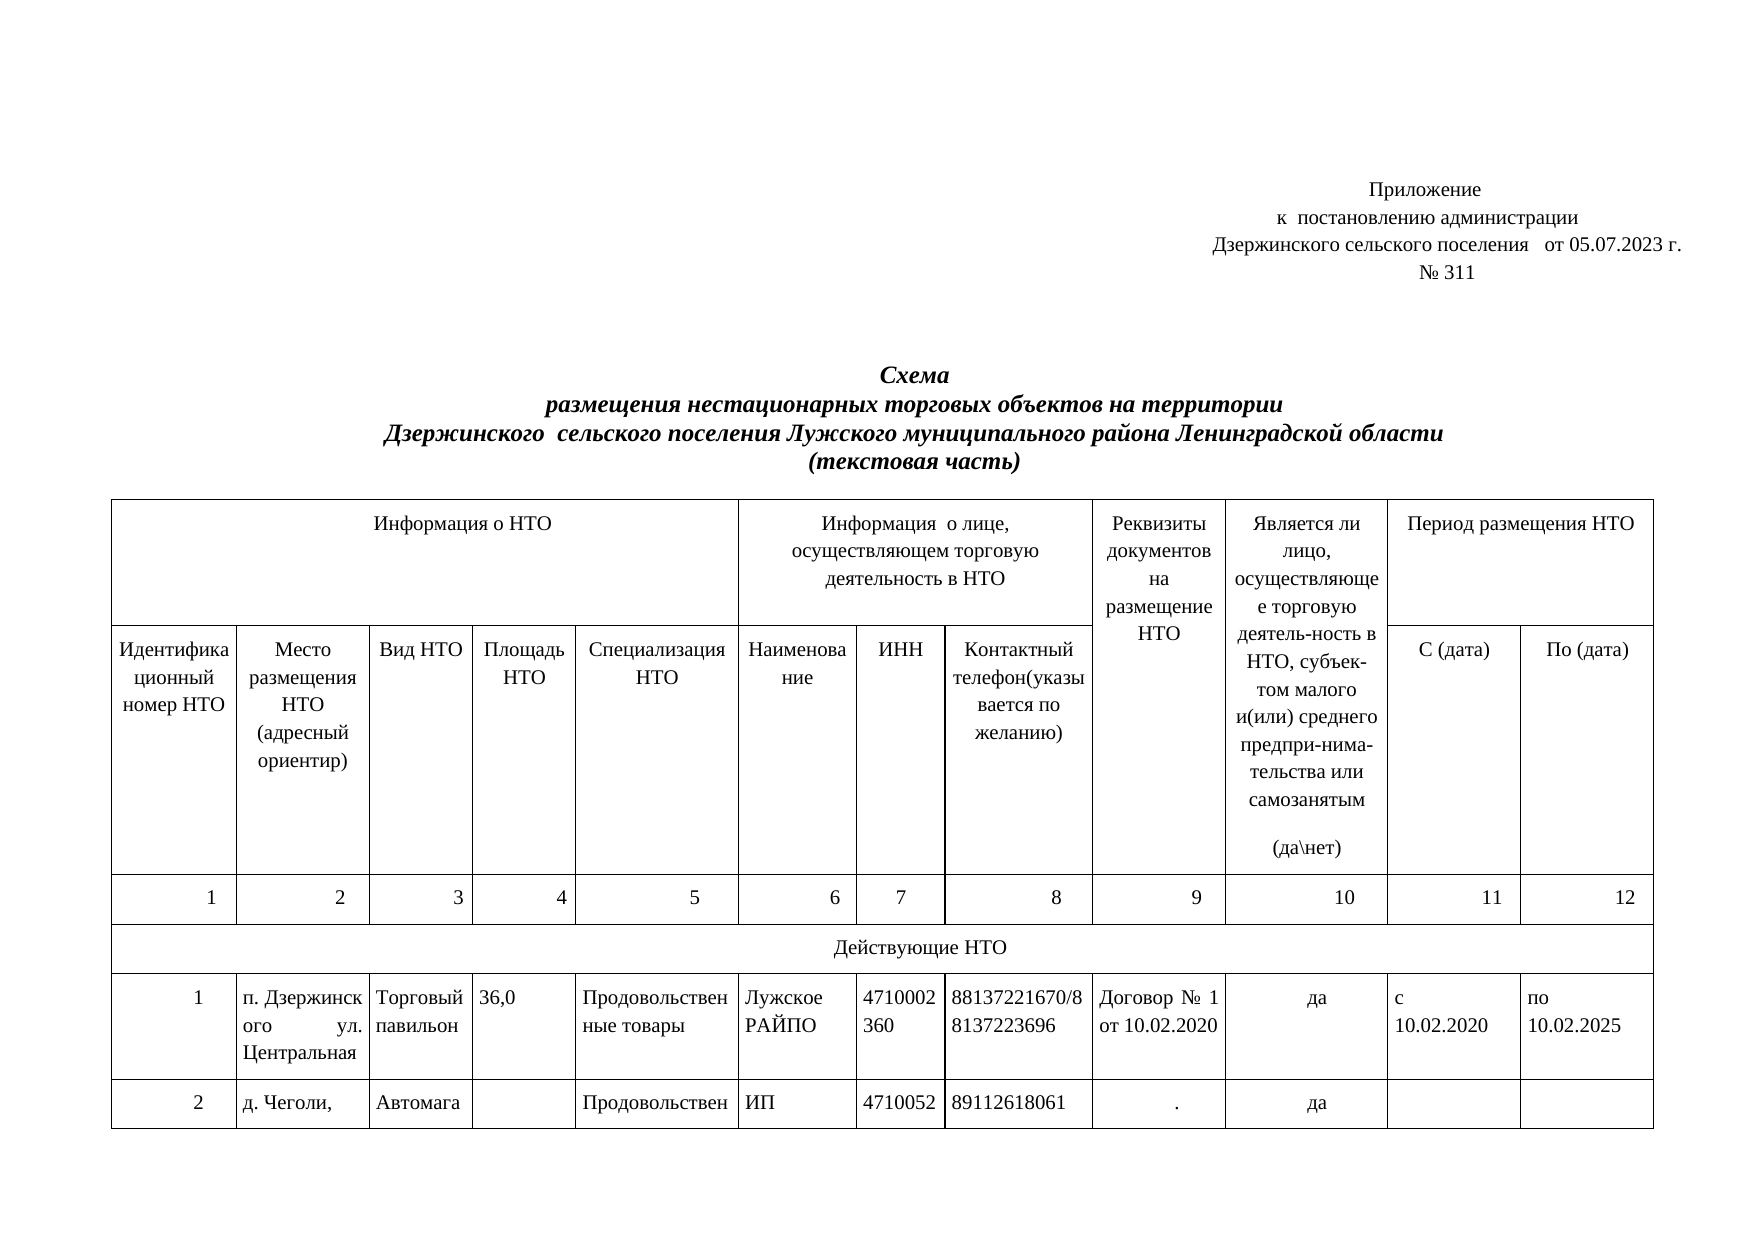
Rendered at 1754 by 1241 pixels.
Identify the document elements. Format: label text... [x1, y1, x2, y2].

text Схема [118, 360, 1636, 389]
table_header Реквизиты документов на размещение НТО [1093, 500, 1225, 873]
table_cell 36,0 [473, 974, 575, 1078]
table_cell 6 [739, 875, 856, 923]
table_cell 471005217501 [857, 1080, 944, 1128]
table_cell . [1093, 1080, 1225, 1128]
table_cell п. Дзержинского ул. Центральная [237, 974, 369, 1078]
table_cell Действующие НТО [112, 925, 1653, 973]
table_cell Площадь НТО [473, 626, 575, 873]
table_cell ИП Свиридович И.И. [739, 1080, 856, 1128]
table_cell Лужское РАЙПО [739, 974, 856, 1078]
text размещения нестационарных торговых объектов на территории [118, 389, 1636, 418]
table_cell [1521, 1080, 1653, 1128]
table_cell по 10.02.2025 [1521, 974, 1653, 1078]
table_cell 2 [112, 1080, 236, 1128]
table_header Информация о лице, осуществляющем торговую деятельность в НТО [739, 500, 1092, 625]
table_cell По (дата) [1521, 626, 1653, 873]
table_cell Вид НТО [370, 626, 472, 873]
table_cell 10 [1226, 875, 1387, 923]
table_header Период размещения НТО [1388, 500, 1653, 625]
table_cell Контактный телефон(указывается по желанию) [946, 626, 1092, 873]
table_cell [473, 1080, 575, 1128]
table_cell 7 [857, 875, 944, 923]
table_cell 11 [1388, 875, 1520, 923]
table_cell ИНН [857, 626, 944, 873]
table_header Информация о НТО [112, 500, 738, 625]
table_cell 4 [473, 875, 575, 923]
text Дзержинского сельского поселения Лужского муниципального района Ленинградской области [118, 418, 1636, 446]
text к постановлению администрации [1167, 205, 1683, 229]
table_cell 3 [370, 875, 472, 923]
table_cell 12 [1521, 875, 1653, 923]
table_cell да [1226, 974, 1387, 1078]
table_cell Договор № 1 от 10.02.2020 [1093, 974, 1225, 1078]
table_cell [237, 1080, 369, 1128]
table_cell 5 [576, 875, 738, 923]
text (текстовая часть) [118, 446, 1636, 475]
table_cell 89112618061 [946, 1080, 1092, 1128]
table_cell [1388, 1080, 1520, 1128]
table_cell С (дата) [1388, 626, 1520, 873]
table_cell Идентификационный номер НТО [112, 626, 236, 873]
table_cell 9 [1093, 875, 1225, 923]
table_cell 1 [112, 974, 236, 1078]
table_cell да [1226, 1080, 1387, 1128]
table_cell Продовольственные товары [576, 974, 738, 1078]
table_cell 1 [112, 875, 236, 923]
table_cell Торговый павильон [370, 974, 472, 1078]
table_cell 2 [237, 875, 369, 923]
text Дзержинского сельского поселения от 05.07.2023 г. № 311 [1211, 232, 1683, 284]
table_header Является ли лицо, осуществляющее торговую деятель-ность в НТО, субъек-том малого и(или) среднего предпри-нима-тельства или самозанятым (да\нет) [1226, 500, 1387, 873]
table_cell Место размещения НТО (адресный ориентир) [237, 626, 369, 873]
table_cell 8 [946, 875, 1092, 923]
table_cell 88137221670/88137223696 [946, 974, 1092, 1078]
table_cell с 10.02.2020 [1388, 974, 1520, 1078]
table_cell Автомагазин [370, 1080, 472, 1128]
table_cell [576, 1080, 738, 1128]
table_cell 4710002360 [857, 974, 944, 1078]
table_cell Специализация НТО [576, 626, 738, 873]
table_cell Наименование [739, 626, 856, 873]
text Приложение [1167, 177, 1683, 201]
